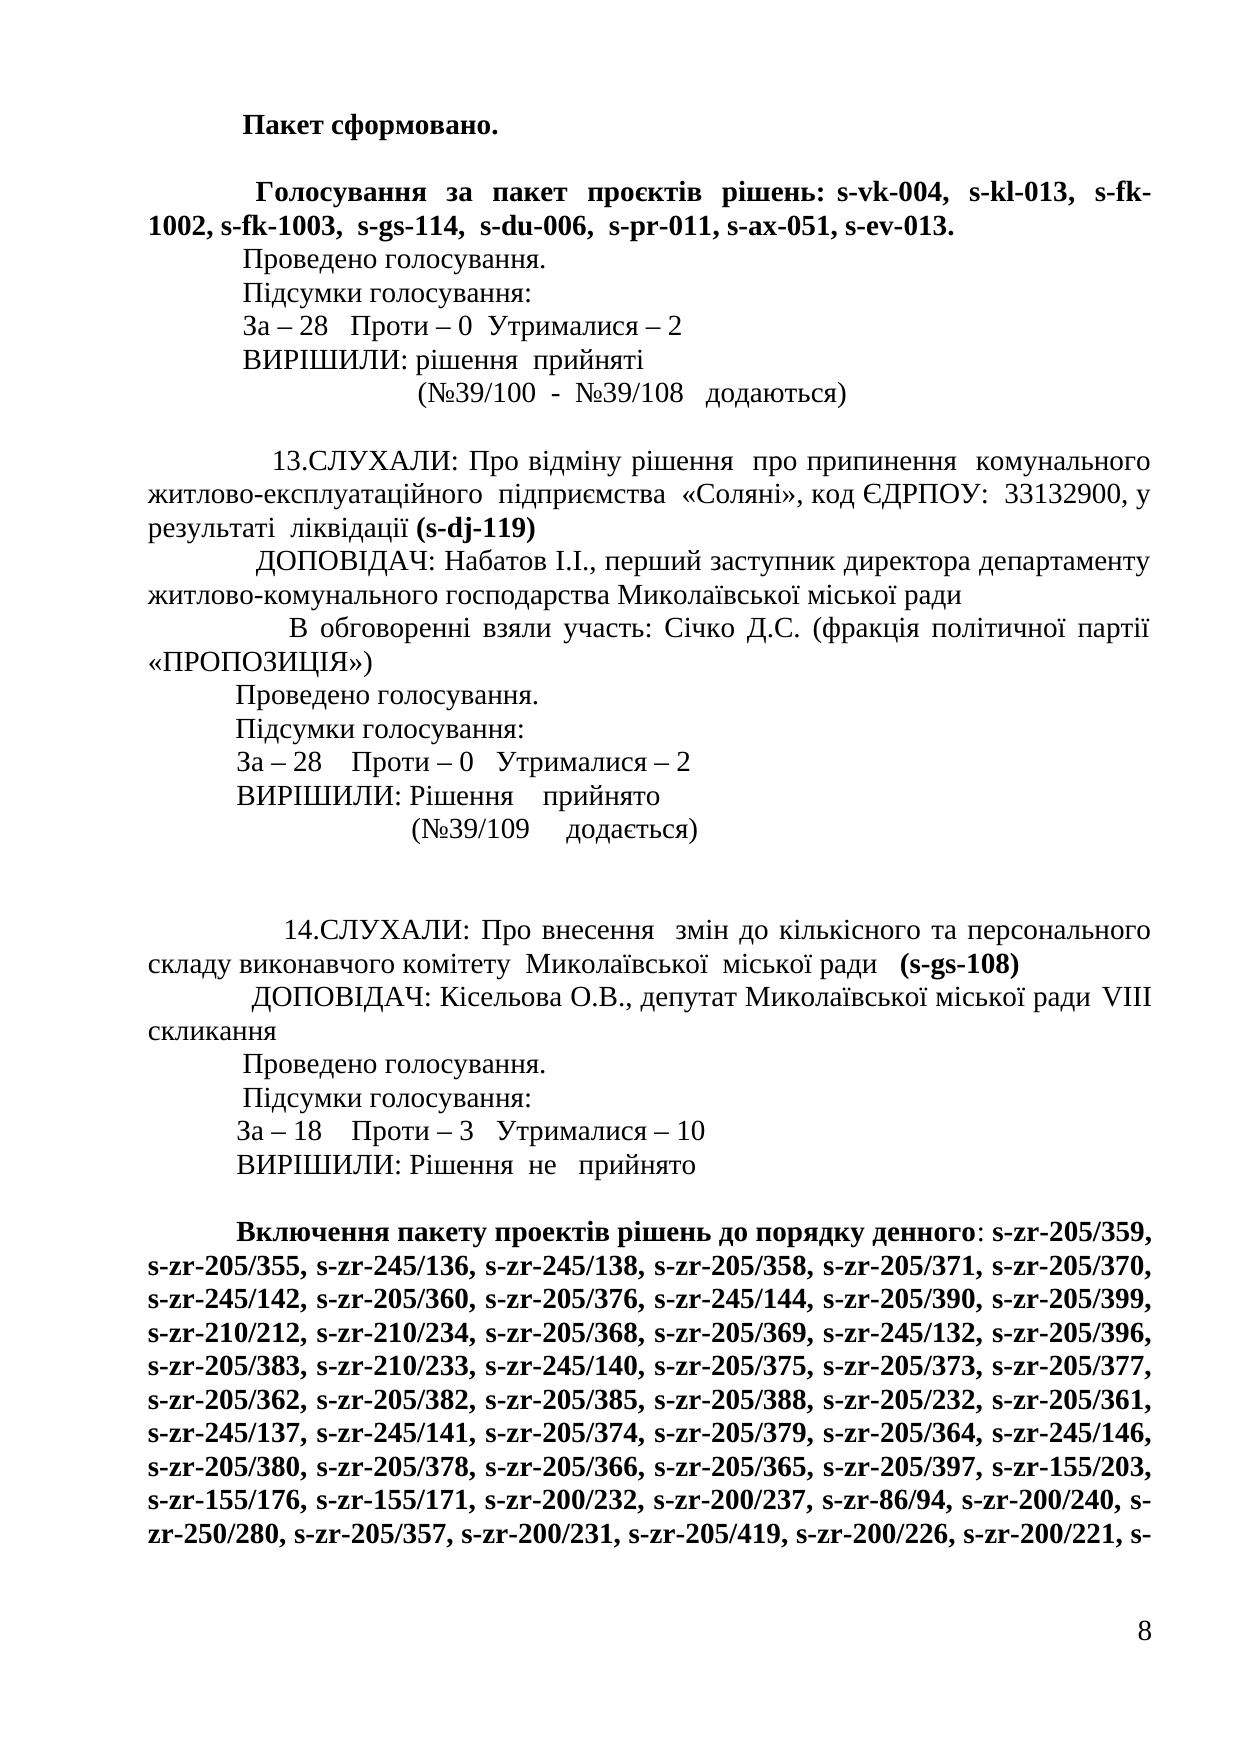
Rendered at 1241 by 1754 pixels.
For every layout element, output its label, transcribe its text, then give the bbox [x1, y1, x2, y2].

text ДОПОВІДАЧ: Кісельова О.В., депутат Миколаївської міської ради VIII скликання [148, 979, 1152, 1046]
text В обговоренні взяли участь: Січко Д.С. (фракція політичної партії «ПРОПОЗИЦІЯ») [148, 610, 1152, 677]
text 14.СЛУХАЛИ: Про внесення змін до кількісного та персонального складу виконавчого комітету Миколаївської міської ради (s-gs-108) [148, 912, 1152, 979]
text ВИРІШИЛИ: рішення прийняті [148, 342, 1152, 376]
text За – 28 Проти – 0 Утрималися – 2 [148, 744, 1152, 778]
text Підсумки голосування: [148, 711, 1152, 744]
text Підсумки голосування: [148, 1080, 1152, 1113]
text Проведено голосування. [148, 677, 1152, 711]
text Пакет сформовано. [148, 107, 1152, 141]
text 13.СЛУХАЛИ: Про відміну рішення про припинення комунального житлово-експлуатаційного підприємства «Соляні», код ЄДРПОУ: 33132900, у результаті ліквідації (s-dj-119) [148, 443, 1152, 543]
text Підсумки голосування: [148, 275, 1152, 308]
text За – 28 Проти – 0 Утрималися – 2 [148, 308, 1152, 342]
text Проведено голосування. [148, 1046, 1152, 1080]
text (№39/100 - №39/108 додаються) [148, 376, 1152, 409]
text ВИРІШИЛИ: Рішення прийнято [148, 778, 1152, 812]
text ВИРІШИЛИ: Рішення не прийнято [148, 1147, 1152, 1181]
text (№39/109 додається) [148, 812, 1152, 845]
text За – 18 Проти – 3 Утрималися – 10 [148, 1113, 1152, 1147]
text Проведено голосування. [148, 241, 1152, 275]
text Голосування за пакет проєктів рішень: s-vk-004, s-kl-013, s-fk-1002, s-fk-1003, s-gs-114, s-du-006, s-pr-011, s-ax-051, s-ev-013. [148, 174, 1152, 241]
text ДОПОВІДАЧ: Набатов І.І., перший заступник директора департаменту житлово-комунального господарства Миколаївської міської ради [148, 543, 1152, 610]
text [148, 1214, 1152, 1549]
